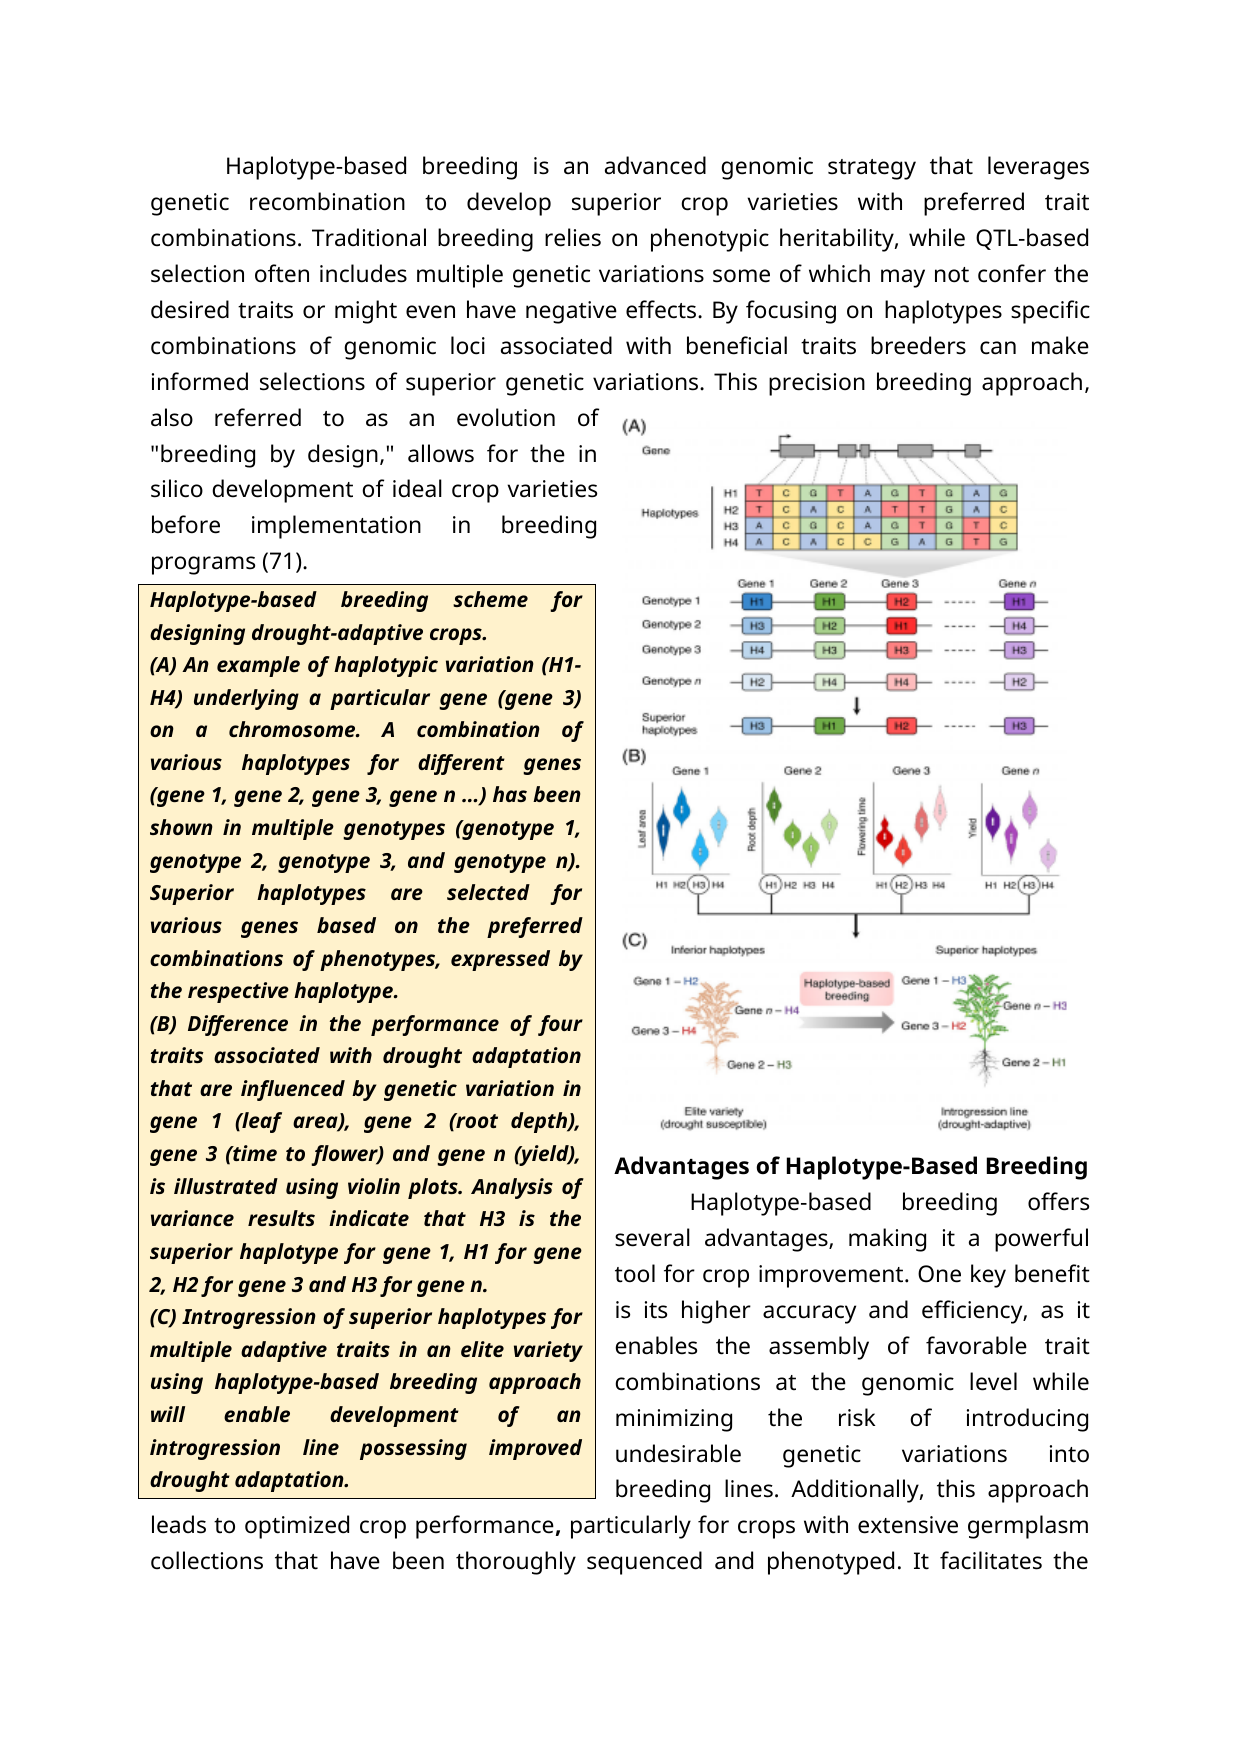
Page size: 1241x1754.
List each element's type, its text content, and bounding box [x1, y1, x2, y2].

picture [617, 412, 1082, 1141]
table_header Haplotype-based breeding scheme for designing drought-adaptive crops. (A) An example of haplotypic variation (H1-H4) underlying a particular gene (gene 3) on a chromosome. A combination of various haplotypes for different genes (gene 1, gene 2, gene 3, gene n …) has been shown in multiple genotypes (genotype 1, genotype 2, genotype 3, and genotype n). Superior haplotypes are selected for various genes based on the preferred combinations of phenotypes, expressed by the respective haplotype. (B) Difference in the performance of four traits associated with drought adaptation that are influenced by genetic variation in gene 1 (leaf area), gene 2 (root depth), gene 3 (time to flower) and gene n (yield), is illustrated using violin plots. Analysis of variance results indicate that H3 is the superior haplotype for gene 1, H1 for gene 2, H2 for gene 3 and H3 for gene n. (C) Introgression of superior haplotypes for multiple adaptive traits in an elite variety using haplotype-based breeding approach will enable development of an introgression line possessing improved drought adaptation. [139, 585, 595, 1498]
text Haplotype-based breeding is an advanced genomic strategy that leverages genetic recombination to develop superior crop varieties with preferred trait combinations. Traditional breeding relies on phenotypic heritability, while QTL-based selection often includes multiple genetic variations some of which may not confer the desired traits or might even have negative effects. By focusing on haplotypes specific combinations of genomic loci associated with beneficial traits breeders can make informed selections of superior genetic variations. This precision breeding approach, also referred to as an evolution of "breeding by design," allows for the in silico development of ideal crop varieties before implementation in breeding programs (71). [150, 150, 1090, 577]
text Advantages of Haplotype-Based Breeding [150, 581, 1090, 1181]
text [150, 1186, 1090, 1577]
